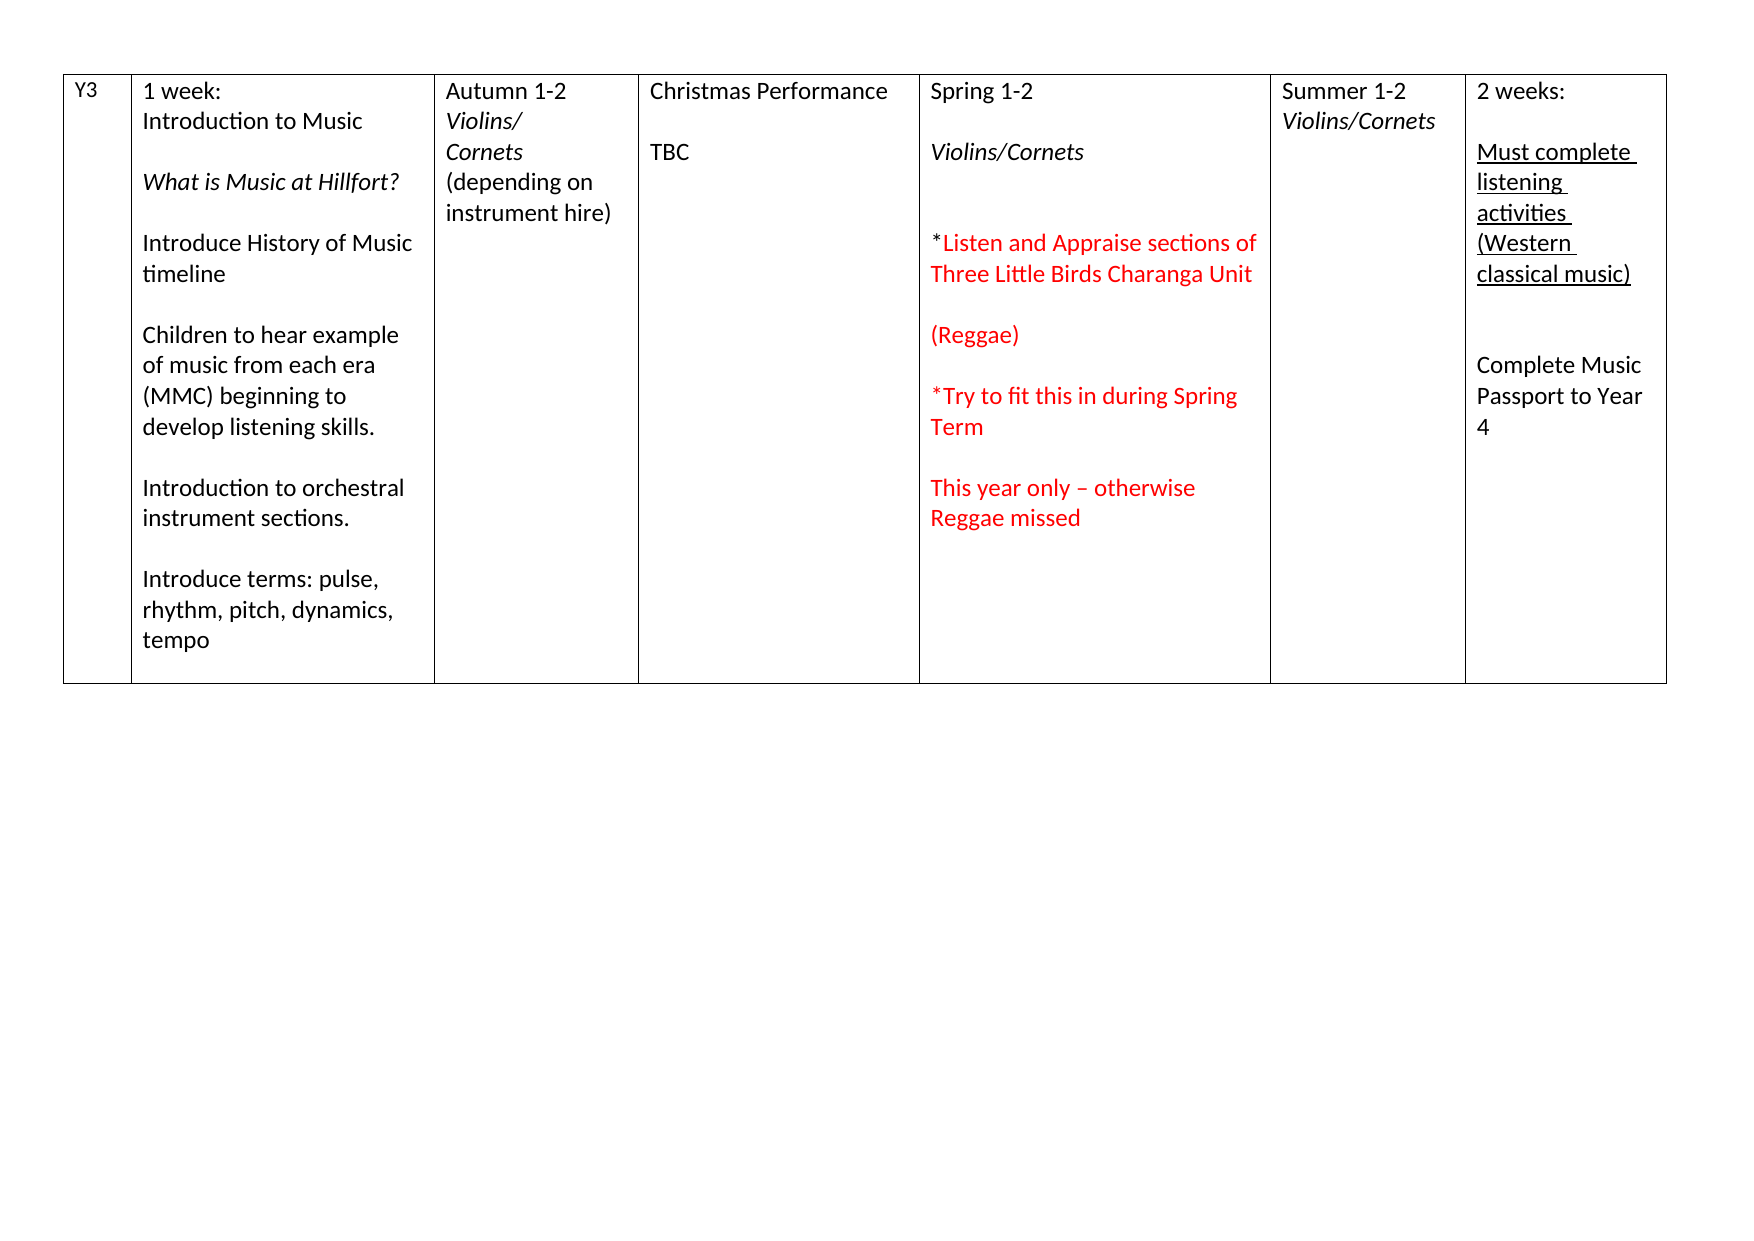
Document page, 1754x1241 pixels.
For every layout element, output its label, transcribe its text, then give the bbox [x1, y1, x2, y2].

table_header Spring 1-2 Violins/Cornets *Listen and Appraise sections of Three Little Birds Charanga Unit (Reggae) *Try to fit this in during Spring Term This year only – otherwise Reggae missed [920, 75, 1270, 683]
table_header Y3 [64, 75, 131, 683]
table_header Autumn 1-2 Violins/ Cornets (depending on instrument hire) [435, 75, 638, 683]
table_header Christmas Performance TBC [639, 75, 919, 683]
table_header 2 weeks: Must complete listening activities (Western classical music) Complete Music Passport to Year 4 [1466, 75, 1666, 683]
table_header Summer 1-2 Violins/Cornets [1271, 75, 1465, 683]
table_header 1 week: Introduction to Music What is Music at Hillfort? Introduce History of Music timeline Children to hear example of music from each era (MMC) beginning to develop listening skills. Introduction to orchestral instrument sections. Introduce terms: pulse, rhythm, pitch, dynamics, tempo [132, 75, 434, 683]
